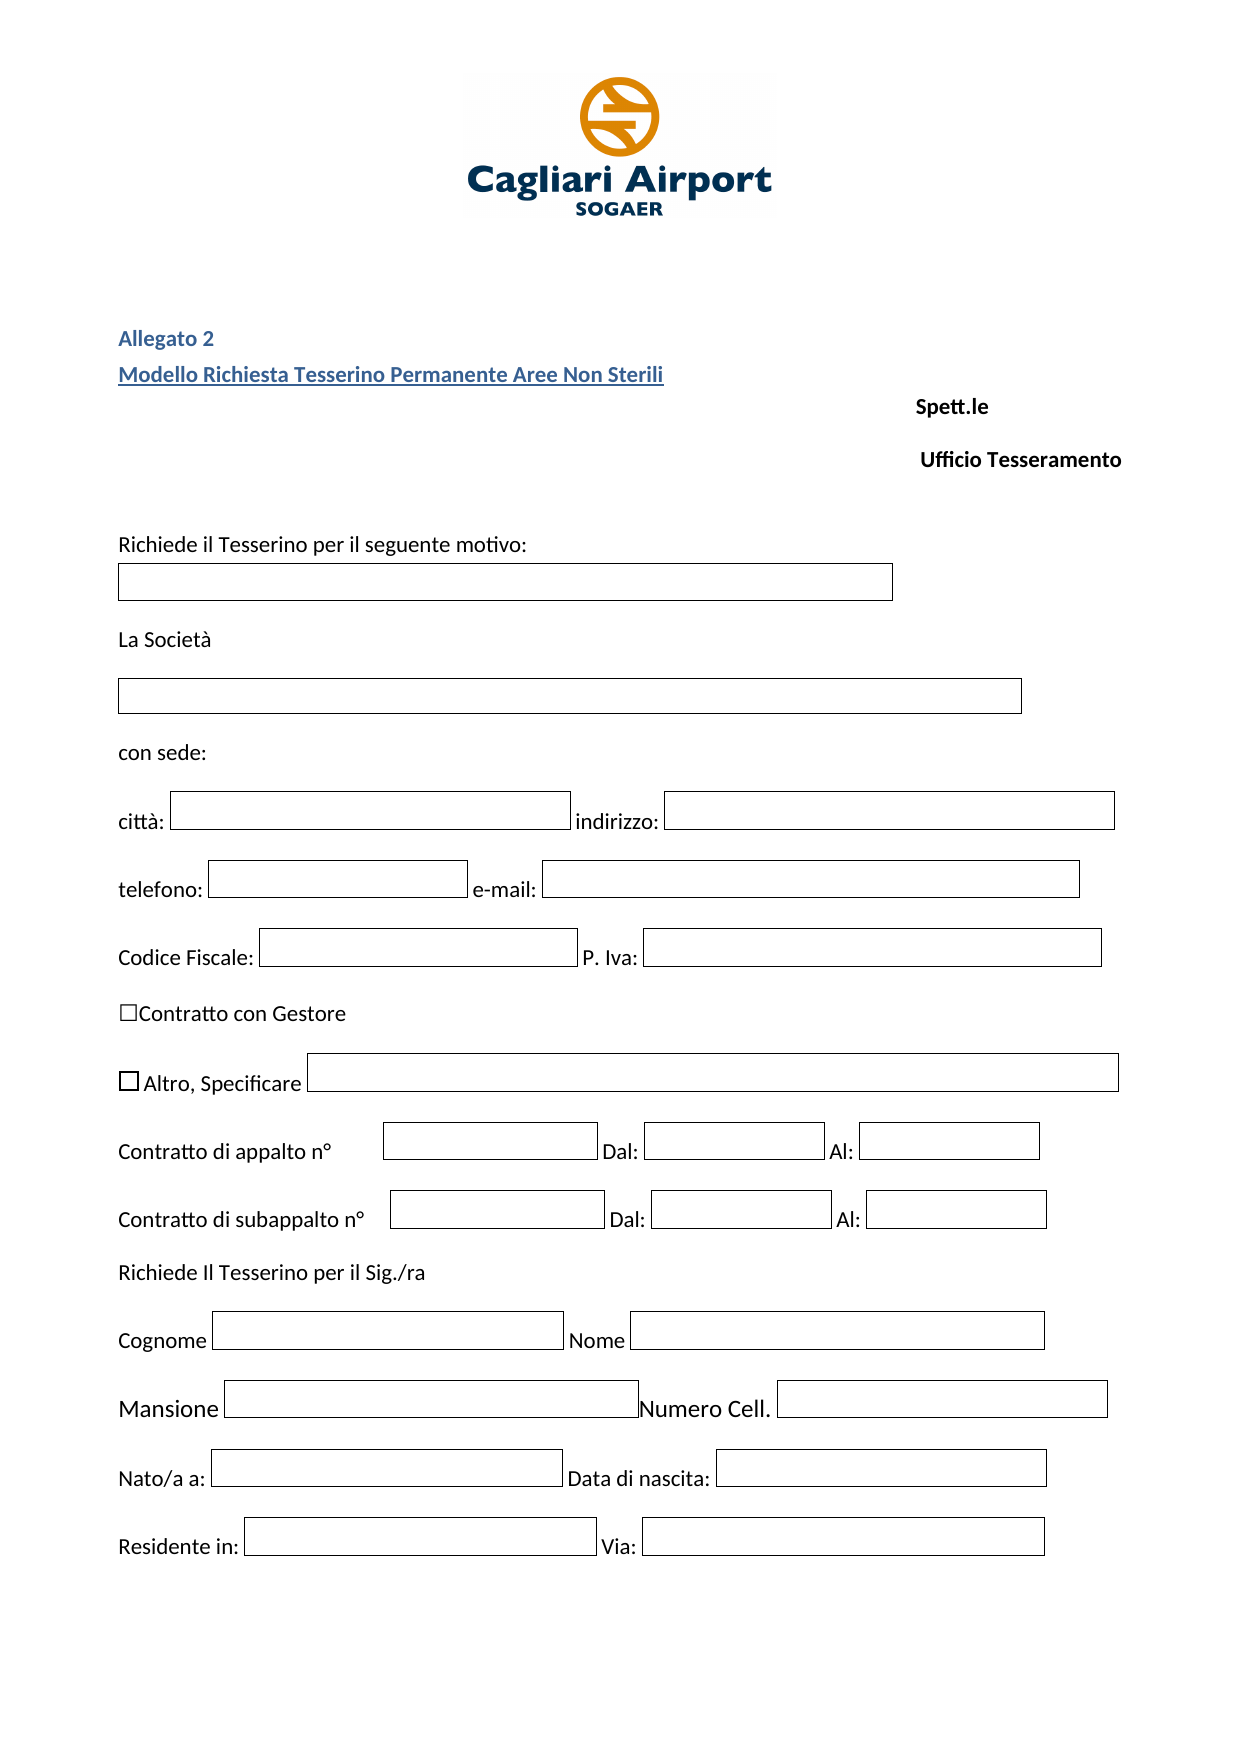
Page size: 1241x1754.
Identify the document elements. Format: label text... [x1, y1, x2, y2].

text Allegato 2 [118, 324, 1122, 352]
text telefono: e-mail: [118, 860, 1122, 903]
text Codice Fiscale: P. Iva: [118, 928, 1122, 972]
text città: indirizzo: [118, 792, 1122, 835]
text La Società [118, 625, 1122, 653]
text Residente in: Via: [118, 1517, 1122, 1561]
text Nato/a a: Data di nascita: [118, 1449, 1122, 1492]
text Richiede il Tesserino per il seguente motivo: [118, 531, 1122, 600]
text Contratto di appalto n° Dal: Al: [118, 1122, 1122, 1165]
text Richiede Il Tesserino per il Sig./ra [118, 1258, 1122, 1286]
text con sede: [118, 738, 1122, 767]
text Modello Richiesta Tesserino Permanente Aree Non Sterili [118, 360, 1122, 388]
text Contratto di subappalto n° Dal: Al: [118, 1190, 1122, 1233]
text ☐Contratto con Gestore [118, 997, 1122, 1028]
text Spett.le [708, 392, 1122, 420]
text Mansione Numero Cell. [118, 1380, 1122, 1423]
text Altro, Specificare [118, 1053, 1122, 1097]
text Ufficio Tesseramento [708, 445, 1122, 506]
text Cognome Nome [118, 1311, 1122, 1355]
